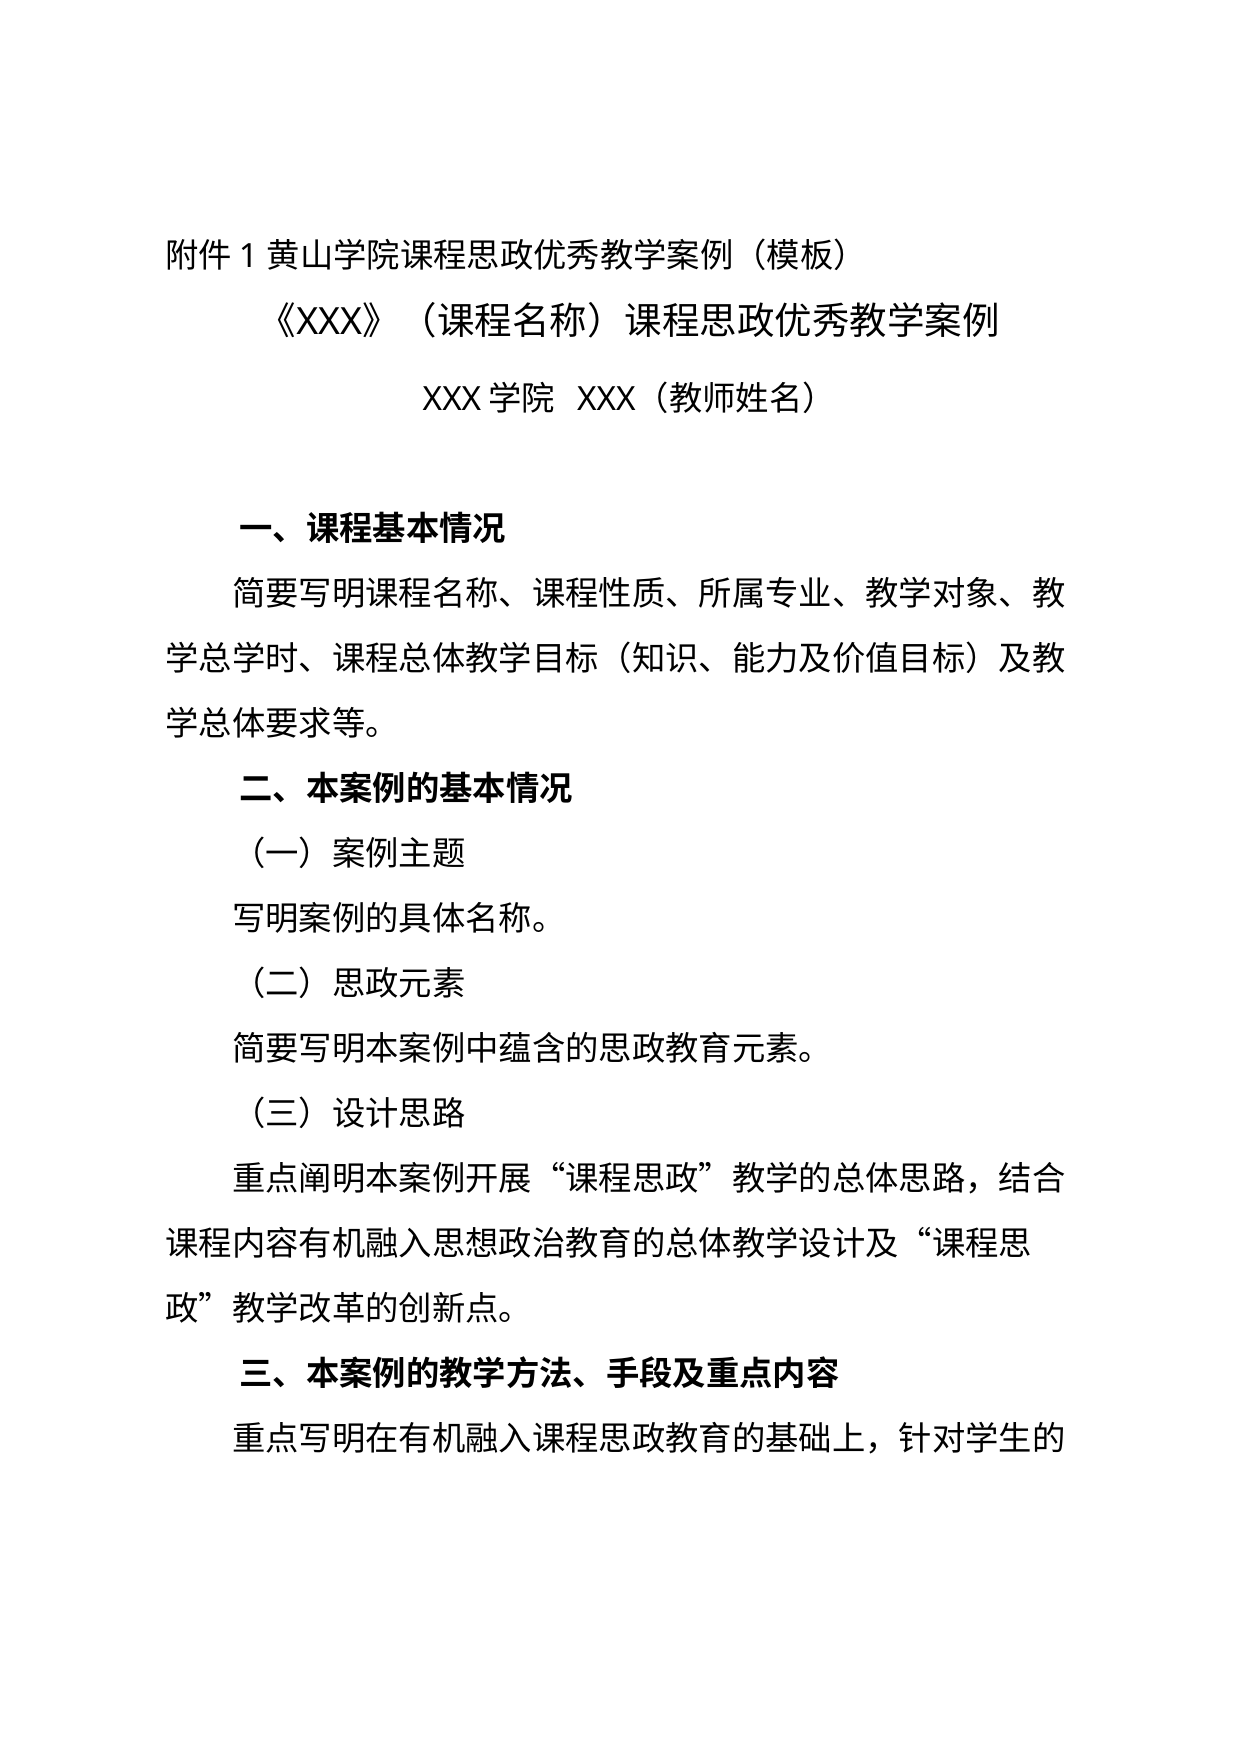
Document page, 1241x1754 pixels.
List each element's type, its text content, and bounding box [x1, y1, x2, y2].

text 一、课程基本情况 [165, 493, 1092, 558]
text 二、本案例的基本情况 [165, 753, 1092, 818]
text 三、本案例的教学方法、手段及重点内容 [165, 1338, 1092, 1403]
text 重点阐明本案例开展“课程思政”教学的总体思路，结合课程内容有机融入思想政治教育的总体教学设计及“课程思政”教学改革的创新点。 [165, 1143, 1092, 1338]
text （三）设计思路 [165, 1078, 1092, 1143]
text 附件1 黄山学院课程思政优秀教学案例（模板） [165, 221, 1092, 286]
text XXX学院 XXX（教师姓名） [165, 363, 1092, 428]
text 简要写明本案例中蕴含的思政教育元素。 [165, 1013, 1092, 1078]
text （二）思政元素 [165, 948, 1092, 1013]
text 《XXX》（课程名称）课程思政优秀教学案例 [165, 286, 1092, 351]
text （一）案例主题 [165, 818, 1092, 883]
text 简要写明课程名称、课程性质、所属专业、教学对象、教学总学时、课程总体教学目标（知识、能力及价值目标）及教学总体要求等。 [165, 558, 1092, 753]
text 写明案例的具体名称。 [165, 883, 1092, 948]
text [165, 1403, 1092, 1468]
